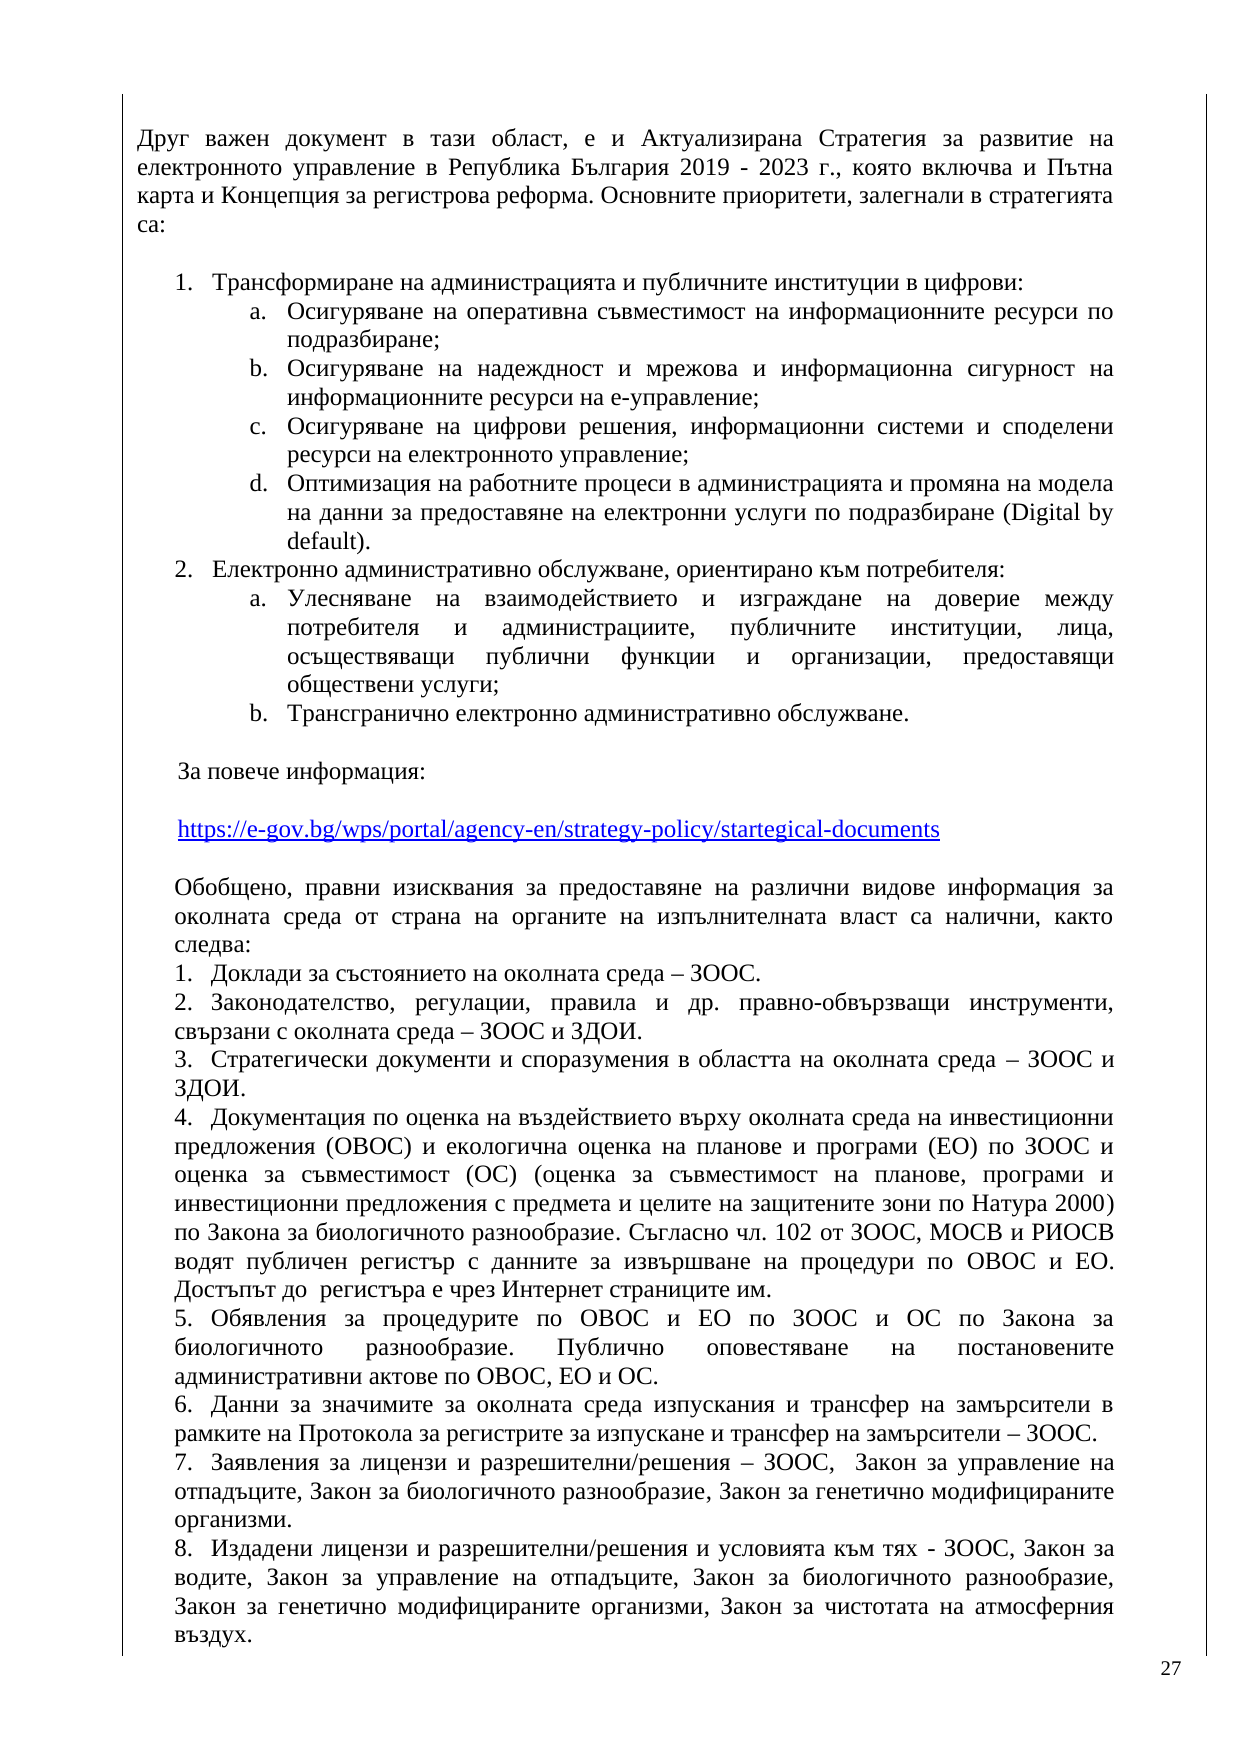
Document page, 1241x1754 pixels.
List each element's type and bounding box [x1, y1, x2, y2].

table_cell [123, 94, 1206, 1656]
